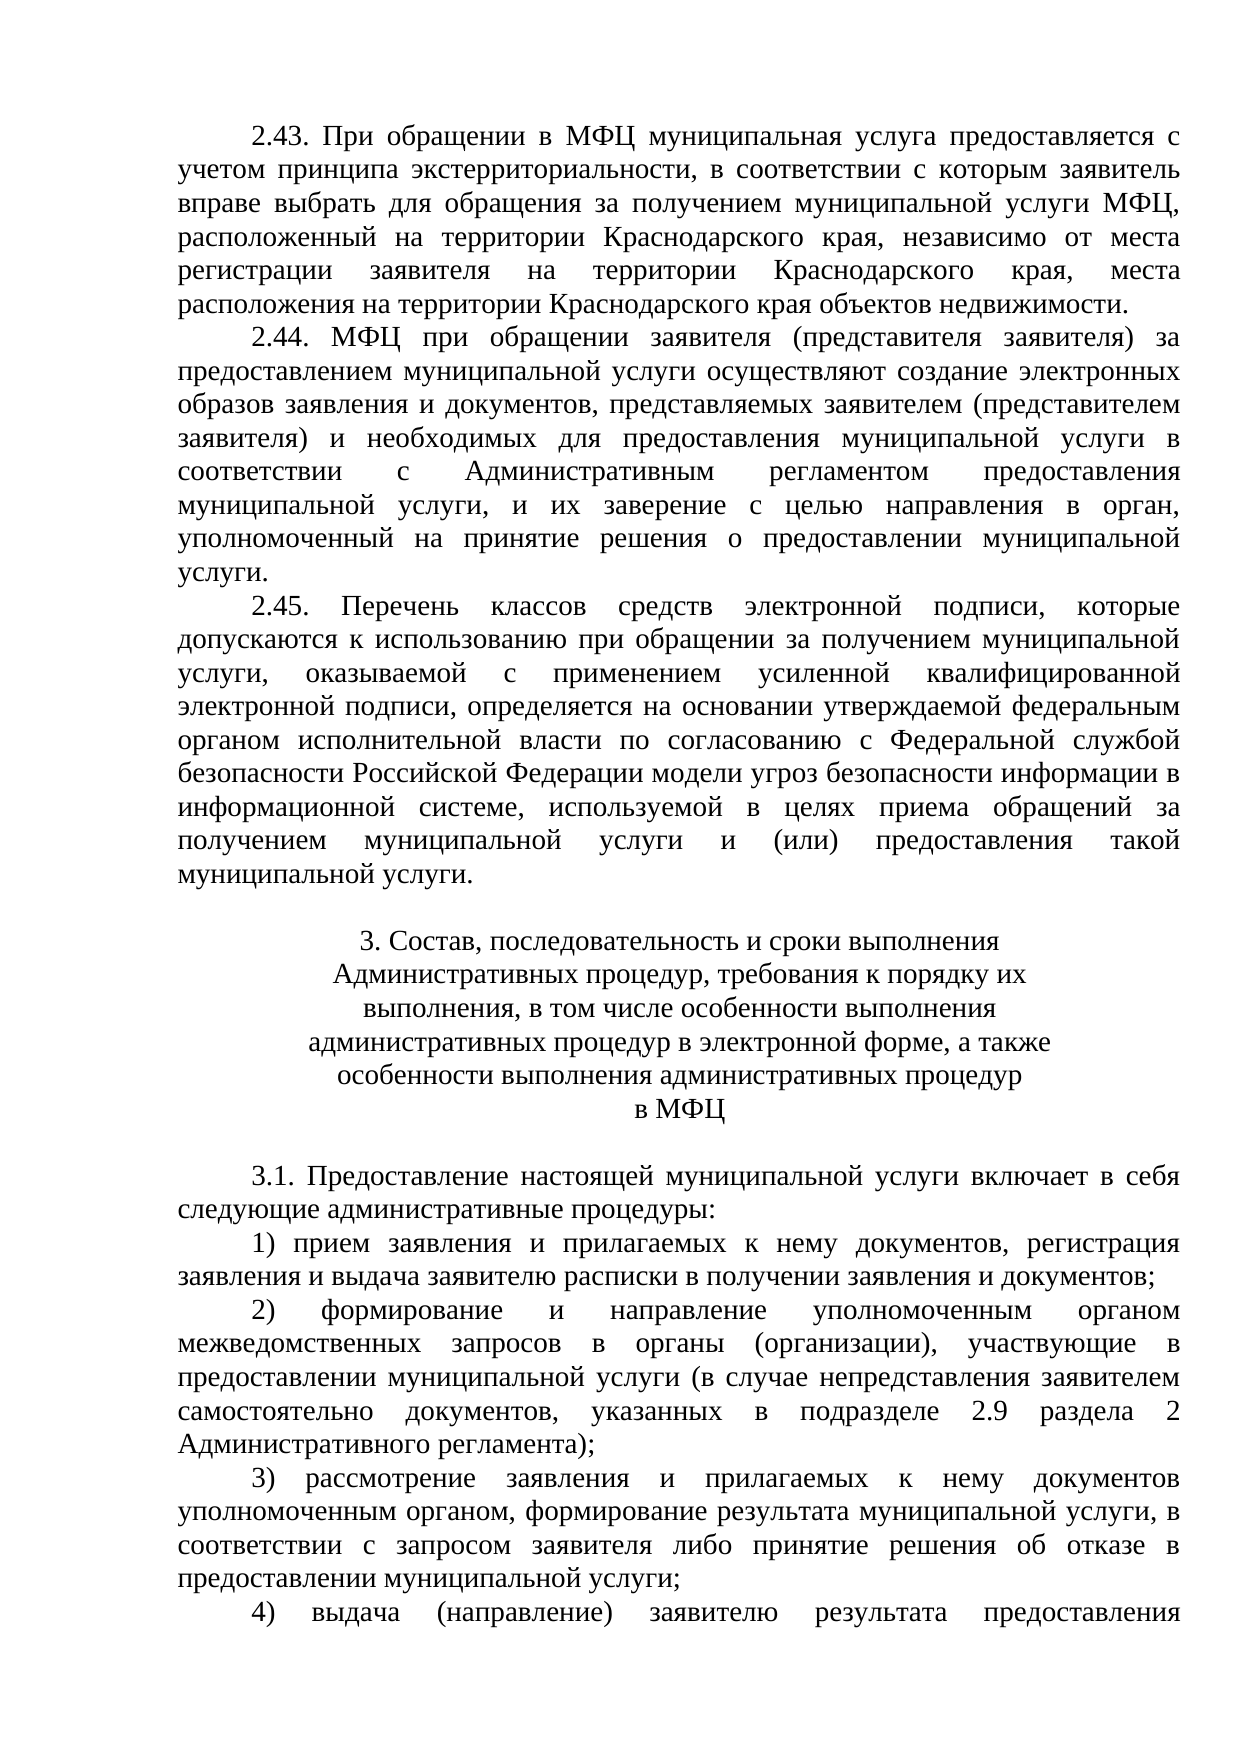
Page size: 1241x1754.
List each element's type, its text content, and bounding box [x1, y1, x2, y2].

text 2.45. Перечень классов средств электронной подписи, которые допускаются к использованию при обращении за получением муниципальной услуги, оказываемой с применением усиленной квалифицированной электронной подписи, определяется на основании утверждаемой федеральным органом исполнительной власти по согласованию с Федеральной службой безопасности Российской Федерации модели угроз безопасности информации в информационной системе, используемой в целях приема обращений за получением муниципальной услуги и (или) предоставления такой муниципальной услуги. [177, 588, 1181, 889]
text 3) рассмотрение заявления и прилагаемых к нему документов уполномоченным органом, формирование результата муниципальной услуги, в соответствии с запросом заявителя либо принятие решения об отказе в предоставлении муниципальной услуги; [177, 1460, 1181, 1594]
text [177, 1594, 1181, 1627]
text 2) формирование и направление уполномоченным органом межведомственных запросов в органы (организации), участвующие в предоставлении муниципальной услуги (в случае непредставления заявителем самостоятельно документов, указанных в подразделе 2.9 раздела 2 Административного регламента); [177, 1292, 1181, 1460]
text 2.43. При обращении в МФЦ муниципальная услуга предоставляется с учетом принципа экстерриториальности, в соответствии с которым заявитель вправе выбрать для обращения за получением муниципальной услуги МФЦ, расположенный на территории Краснодарского края, независимо от места регистрации заявителя на территории Краснодарского края, места расположения на территории Краснодарского края объектов недвижимости. [177, 118, 1181, 319]
text 3. Состав, последовательность и сроки выполнения Административных процедур, требования к порядку их выполнения, в том числе особенности выполнения административных процедур в электронной форме, а также особенности выполнения административных процедур [251, 923, 1108, 1091]
text в МФЦ [251, 1091, 1108, 1124]
text 1) прием заявления и прилагаемых к нему документов, регистрация заявления и выдача заявителю расписки в получении заявления и документов; [177, 1225, 1181, 1292]
text 3.1. Предоставление настоящей муниципальной услуги включает в себя следующие административные процедуры: [177, 1158, 1181, 1225]
text 2.44. МФЦ при обращении заявителя (представителя заявителя) за предоставлением муниципальной услуги осуществляют создание электронных образов заявления и документов, представляемых заявителем (представителем заявителя) и необходимых для предоставления муниципальной услуги в соответствии с Административным регламентом предоставления муниципальной услуги, и их заверение с целью направления в орган, уполномоченный на принятие решения о предоставлении муниципальной услуги. [177, 319, 1181, 588]
